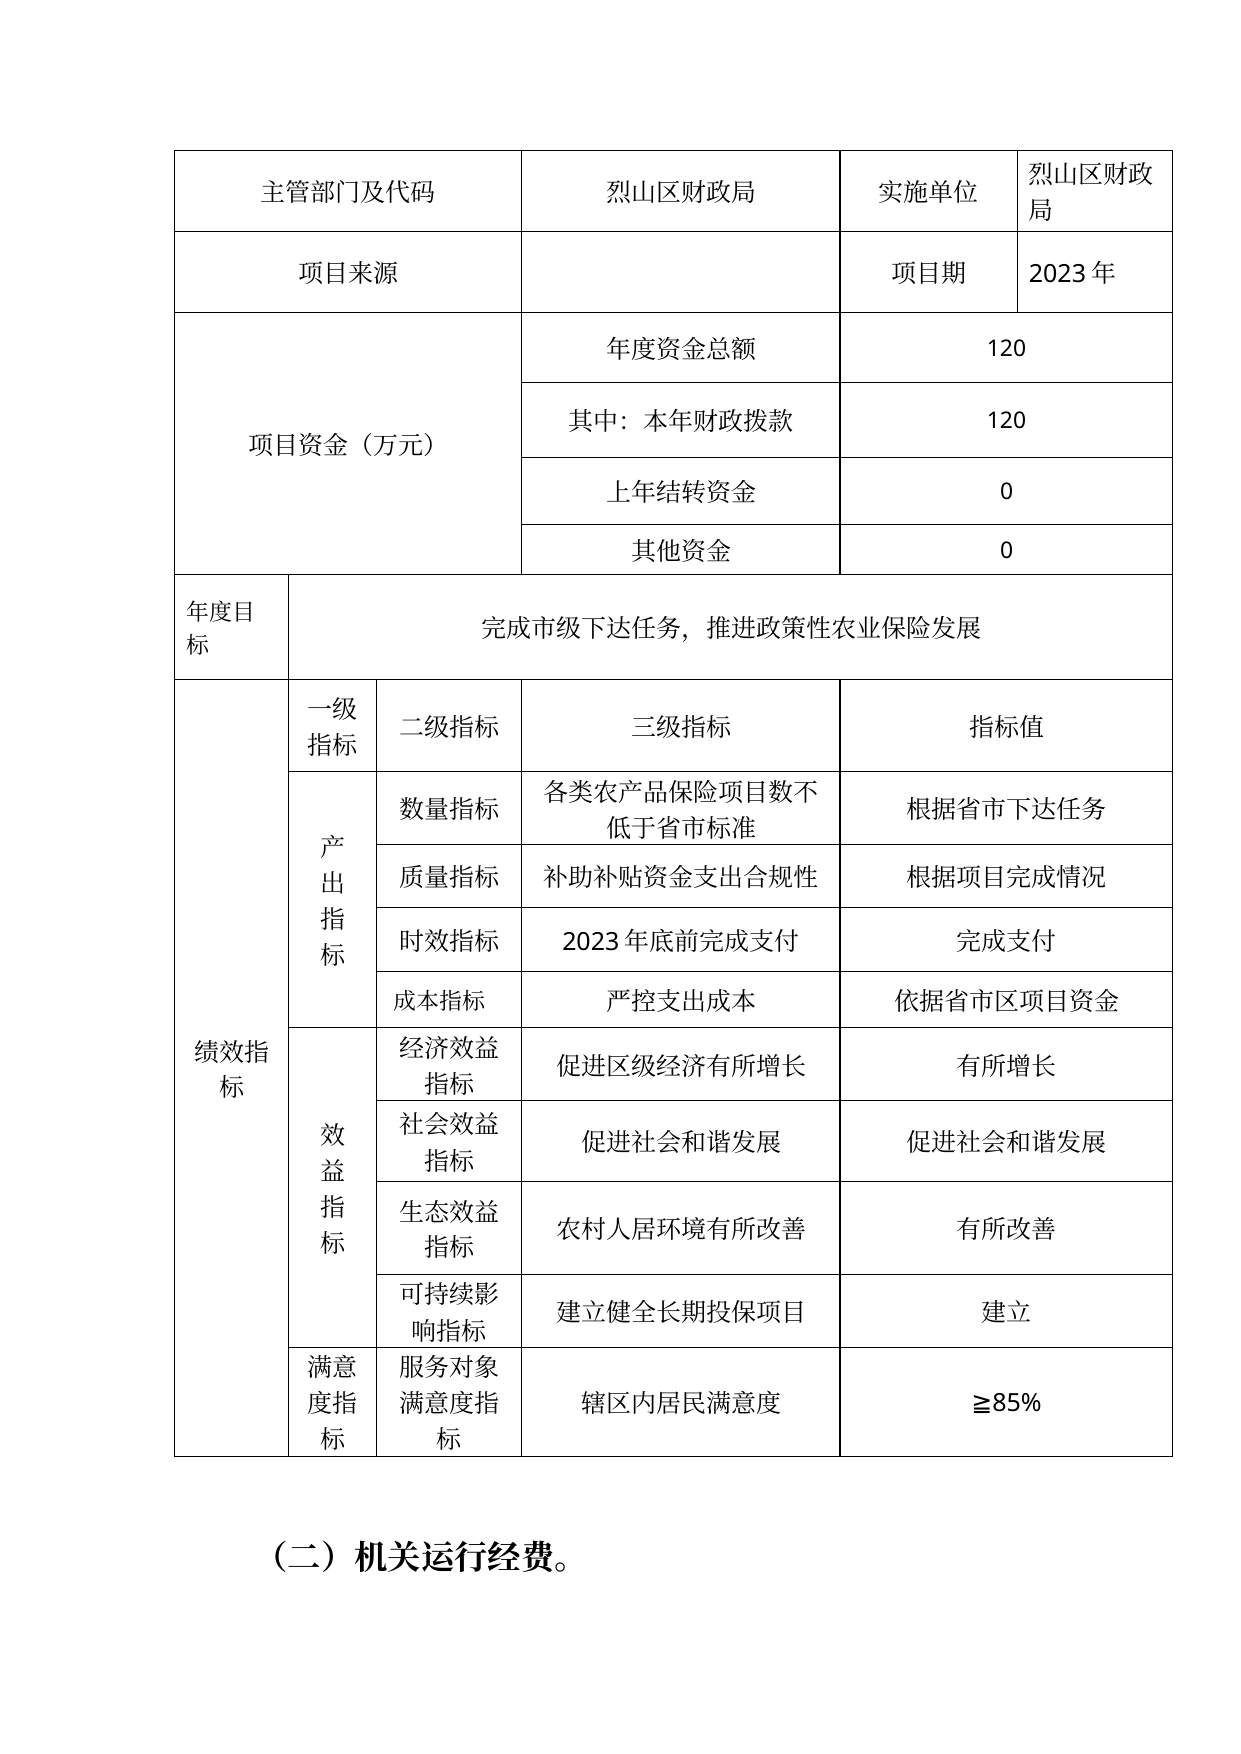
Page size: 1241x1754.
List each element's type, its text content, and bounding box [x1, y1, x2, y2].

table_cell 促进区级经济有所增长 [522, 1028, 839, 1100]
table_cell 120 [841, 383, 1172, 457]
table_cell 其中：本年财政拨款 [522, 383, 839, 457]
table_cell 经济效益 指标 [377, 1028, 521, 1100]
table_cell 建立健全长期投保项目 [522, 1275, 839, 1347]
table_cell 根据项目完成情况 [841, 845, 1172, 907]
table_cell 有所改善 [841, 1182, 1172, 1274]
table_cell 年度目标 [175, 575, 288, 679]
text （二）机关运行经费。 [187, 1519, 1053, 1582]
table_cell 烈山区财政局 [522, 151, 839, 231]
table_cell 各类农产品保险项目数不低于省市标准 [522, 772, 839, 844]
table_cell 烈山区财政局 [1018, 151, 1172, 231]
table_cell 可持续影响指标 [377, 1275, 521, 1347]
table_cell 辖区内居民满意度 [522, 1348, 839, 1456]
table_cell 0 [841, 458, 1172, 524]
table_cell 质量指标 [377, 845, 521, 907]
table_cell 三级指标 [522, 680, 839, 771]
table_cell 促进社会和谐发展 [841, 1101, 1172, 1181]
table_cell ≧85% [841, 1348, 1172, 1456]
table_cell 二级指标 [377, 680, 521, 771]
table_cell 完成支付 [841, 908, 1172, 971]
table_cell 上年结转资金 [522, 458, 839, 524]
table_cell 实施单位 [841, 151, 1017, 231]
table_cell 严控支出成本 [522, 972, 839, 1027]
table_cell 生态效益 指标 [377, 1182, 521, 1274]
table_cell 主管部门及代码 [175, 151, 521, 231]
table_cell [522, 232, 839, 312]
table_cell 120 [841, 313, 1172, 382]
table_cell 产 出 指 标 [289, 772, 376, 1027]
table_cell 成本指标 [377, 972, 521, 1027]
table_cell 有所增长 [841, 1028, 1172, 1100]
table_cell 补助补贴资金支出合规性 [522, 845, 839, 907]
table_cell 建立 [841, 1275, 1172, 1347]
table_cell 农村人居环境有所改善 [522, 1182, 839, 1274]
table_cell 效 益 指 标 [289, 1028, 376, 1347]
table_cell 一级指标 [289, 680, 376, 771]
table_cell 促进社会和谐发展 [522, 1101, 839, 1181]
table_cell 根据省市下达任务 [841, 772, 1172, 844]
table_cell 项目资金（万元） [175, 313, 521, 574]
table_cell 绩效指标 [175, 680, 288, 1456]
table_cell 其他资金 [522, 525, 839, 574]
table_cell 完成市级下达任务，推进政策性农业保险发展 [289, 575, 1172, 679]
table_cell 项目期 [841, 232, 1017, 312]
table_cell 2023年底前完成支付 [522, 908, 839, 971]
table_cell 指标值 [841, 680, 1172, 771]
table_cell 服务对象 满意度指标 [377, 1348, 521, 1456]
table_cell 社会效益 指标 [377, 1101, 521, 1181]
table_cell 满意度指标 [289, 1348, 376, 1456]
table_cell 2023年 [1018, 232, 1172, 312]
table_cell 数量指标 [377, 772, 521, 844]
table_cell 依据省市区项目资金 [841, 972, 1172, 1027]
table_cell 时效指标 [377, 908, 521, 971]
table_cell 项目来源 [175, 232, 521, 312]
table_cell 0 [841, 525, 1172, 574]
table_cell 年度资金总额 [522, 313, 839, 382]
